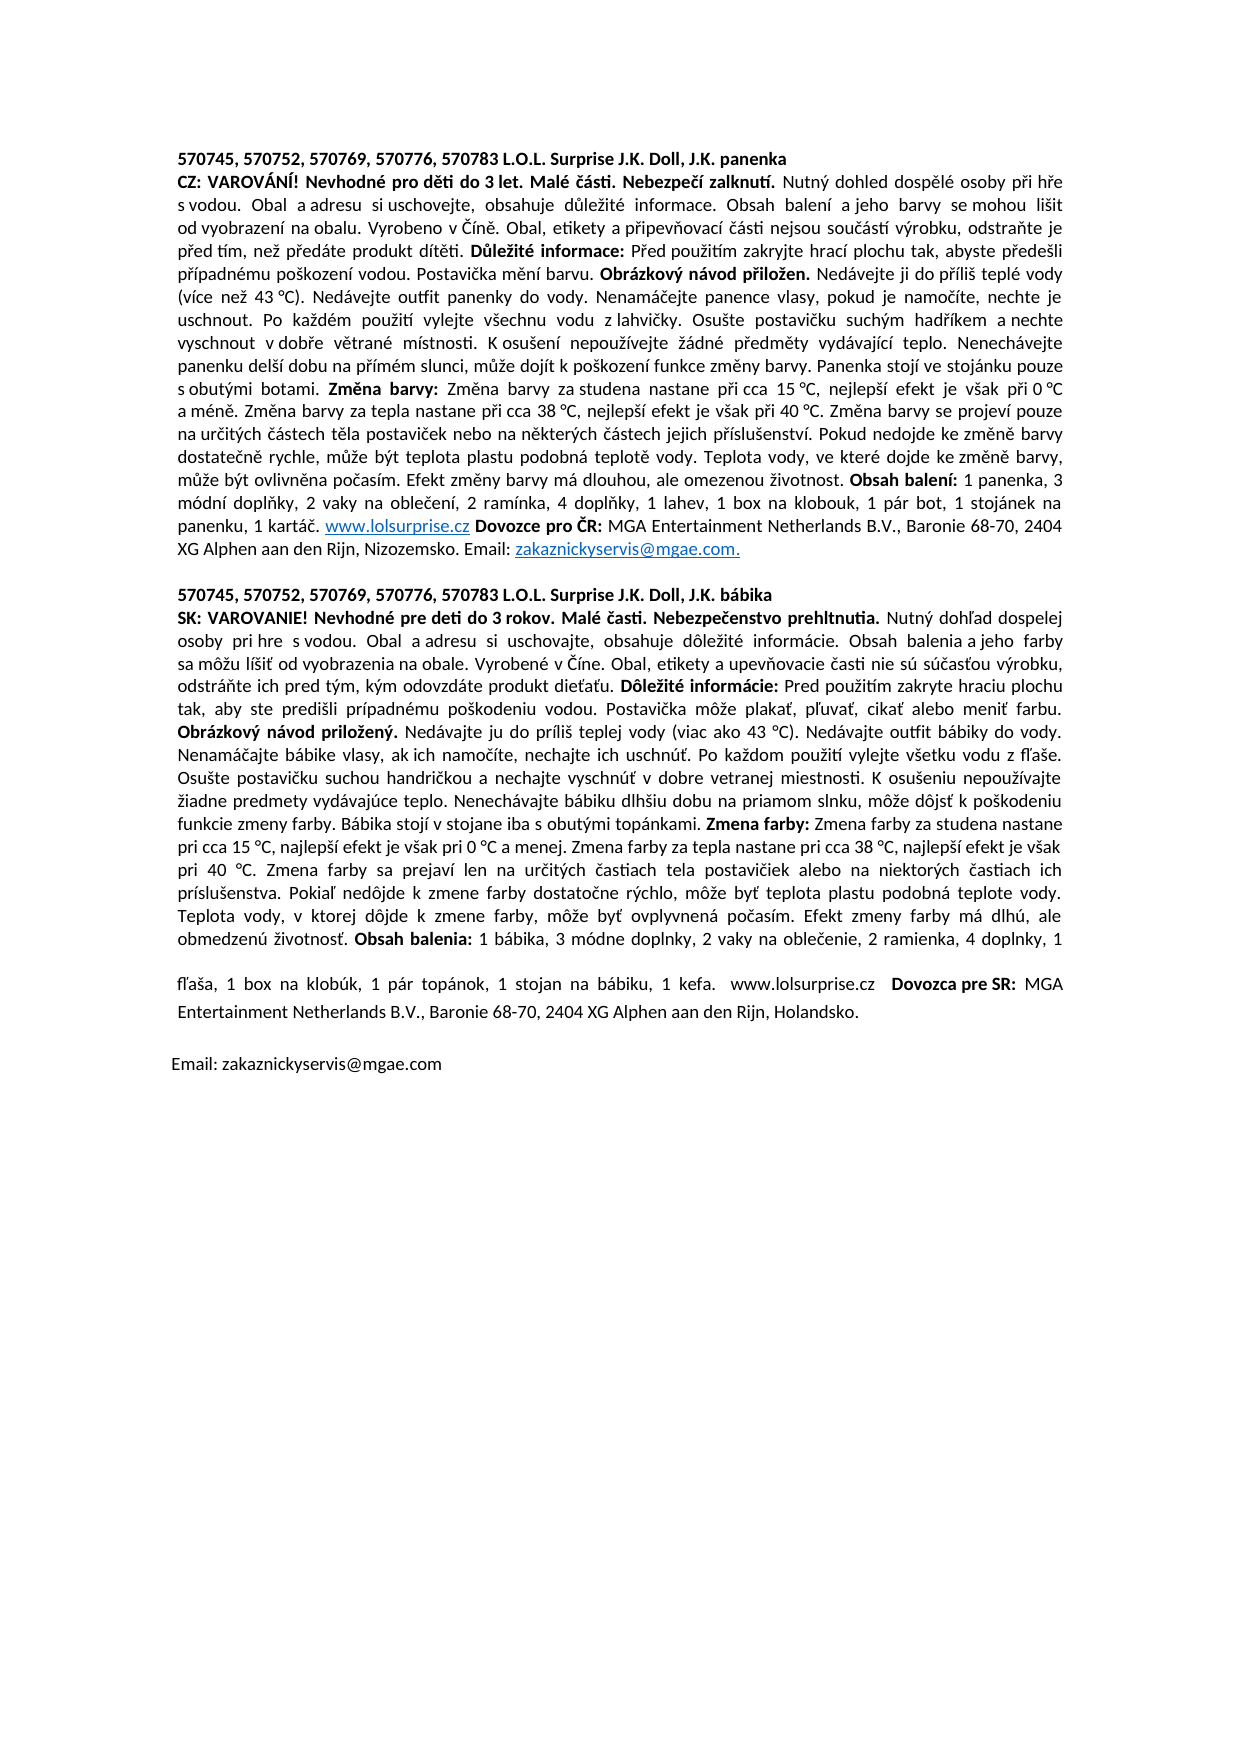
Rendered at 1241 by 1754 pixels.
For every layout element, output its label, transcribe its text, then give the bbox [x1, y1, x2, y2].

text SK: VAROVANIE! Nevhodné pre deti do 3 rokov. Malé časti. Nebezpečenstvo prehltnutia. Nutný dohľad dospelej osoby pri hre s vodou. Obal a adresu si uschovajte, obsahuje dôležité informácie. Obsah balenia a jeho farby sa môžu líšiť od vyobrazenia na obale. Vyrobené v Číne. Obal, etikety a upevňovacie časti nie sú súčasťou výrobku, odstráňte ich pred tým, kým odovzdáte produkt dieťaťu. Dôležité informácie: Pred použitím zakryte hraciu plochu tak, aby ste predišli prípadnému poškodeniu vodou. Postavička môže plakať, pľuvať, cikať alebo meniť farbu. Obrázkový návod priložený. Nedávajte ju do príliš teplej vody (viac ako 43 °C). Nedávajte outfit bábiky do vody. Nenamáčajte bábike vlasy, ak ich namočíte, nechajte ich uschnúť. Po každom použití vylejte všetku vodu z fľaše. Osušte postavičku suchou handričkou a nechajte vyschnúť v dobre vetranej miestnosti. K osušeniu nepoužívajte žiadne predmety vydávajúce teplo. Nenechávajte bábiku dlhšiu dobu na priamom slnku, môže dôjsť k poškodeniu funkcie zmeny farby. Bábika stojí v stojane iba s obutými topánkami. Zmena farby: Zmena farby za studena nastane pri cca 15 °C, najlepší efekt je však pri 0 °C a menej. Zmena farby za tepla nastane pri cca 38 °C, najlepší efekt je však pri 40 °C. Zmena farby sa prejaví len na určitých častiach tela postavičiek alebo na niektorých častiach ich príslušenstva. Pokiaľ nedôjde k zmene farby dostatočne rýchlo, môže byť teplota plastu podobná teplote vody. Teplota vody, v ktorej dôjde k zmene farby, môže byť ovplyvnená počasím. Efekt zmeny farby má dlhú, ale obmedzenú životnosť. Obsah balenia: 1 bábika, 3 módne doplnky, 2 vaky na oblečenie, 2 ramienka, 4 doplnky, 1 fľaša, 1 box na klobúk, 1 pár topánok, 1 stojan na bábiku, 1 kefa. www.lolsurprise.cz Dovozca pre SR: MGA Entertainment Netherlands B.V., Baronie 68-70, 2404 XG Alphen aan den Rijn, Holandsko. [177, 606, 1063, 1023]
text 570745, 570752, 570769, 570776, 570783 L.O.L. Surprise J.K. Doll, J.K. panenka [177, 148, 1063, 171]
text Email: zakaznickyservis@mgae.com [171, 1053, 1069, 1076]
text CZ: VAROVÁNÍ! Nevhodné pro děti do 3 let. Malé části. Nebezpečí zalknutí. Nutný dohled dospělé osoby při hře s vodou. Obal a adresu si uschovejte, obsahuje důležité informace. Obsah balení a jeho barvy se mohou lišit od vyobrazení na obalu. Vyrobeno v Číně. Obal, etikety a připevňovací části nejsou součástí výrobku, odstraňte je před tím, než předáte produkt dítěti. Důležité informace: Před použitím zakryjte hrací plochu tak, abyste předešli případnému poškození vodou. Postavička mění barvu. Obrázkový návod přiložen. Nedávejte ji do příliš teplé vody (více než 43 °C). Nedávejte outfit panenky do vody. Nenamáčejte panence vlasy, pokud je namočíte, nechte je uschnout. Po každém použití vylejte všechnu vodu z lahvičky. Osušte postavičku suchým hadříkem a nechte vyschnout v dobře větrané místnosti. K osušení nepoužívejte žádné předměty vydávající teplo. Nenechávejte panenku delší dobu na přímém slunci, může dojít k poškození funkce změny barvy. Panenka stojí ve stojánku pouze s obutými botami. Změna barvy: Změna barvy za studena nastane při cca 15 °C, nejlepší efekt je však při 0 °C a méně. Změna barvy za tepla nastane při cca 38 °C, nejlepší efekt je však při 40 °C. Změna barvy se projeví pouze na určitých částech těla postaviček nebo na některých částech jejich příslušenství. Pokud nedojde ke změně barvy dostatečně rychle, může být teplota plastu podobná teplotě vody. Teplota vody, ve které dojde ke změně barvy, může být ovlivněna počasím. Efekt změny barvy má dlouhou, ale omezenou životnost. Obsah balení: 1 panenka, 3 módní doplňky, 2 vaky na oblečení, 2 ramínka, 4 doplňky, 1 lahev, 1 box na klobouk, 1 pár bot, 1 stojánek na panenku, 1 kartáč. www.lolsurprise.cz Dovozce pro ČR: MGA Entertainment Netherlands B.V., Baronie 68-70, 2404 XG Alphen aan den Rijn, Nizozemsko. Email: zakaznickyservis@mgae.com. [177, 171, 1063, 308]
text 570745, 570752, 570769, 570776, 570783 L.O.L. Surprise J.K. Doll, J.K. bábika [177, 560, 1063, 606]
